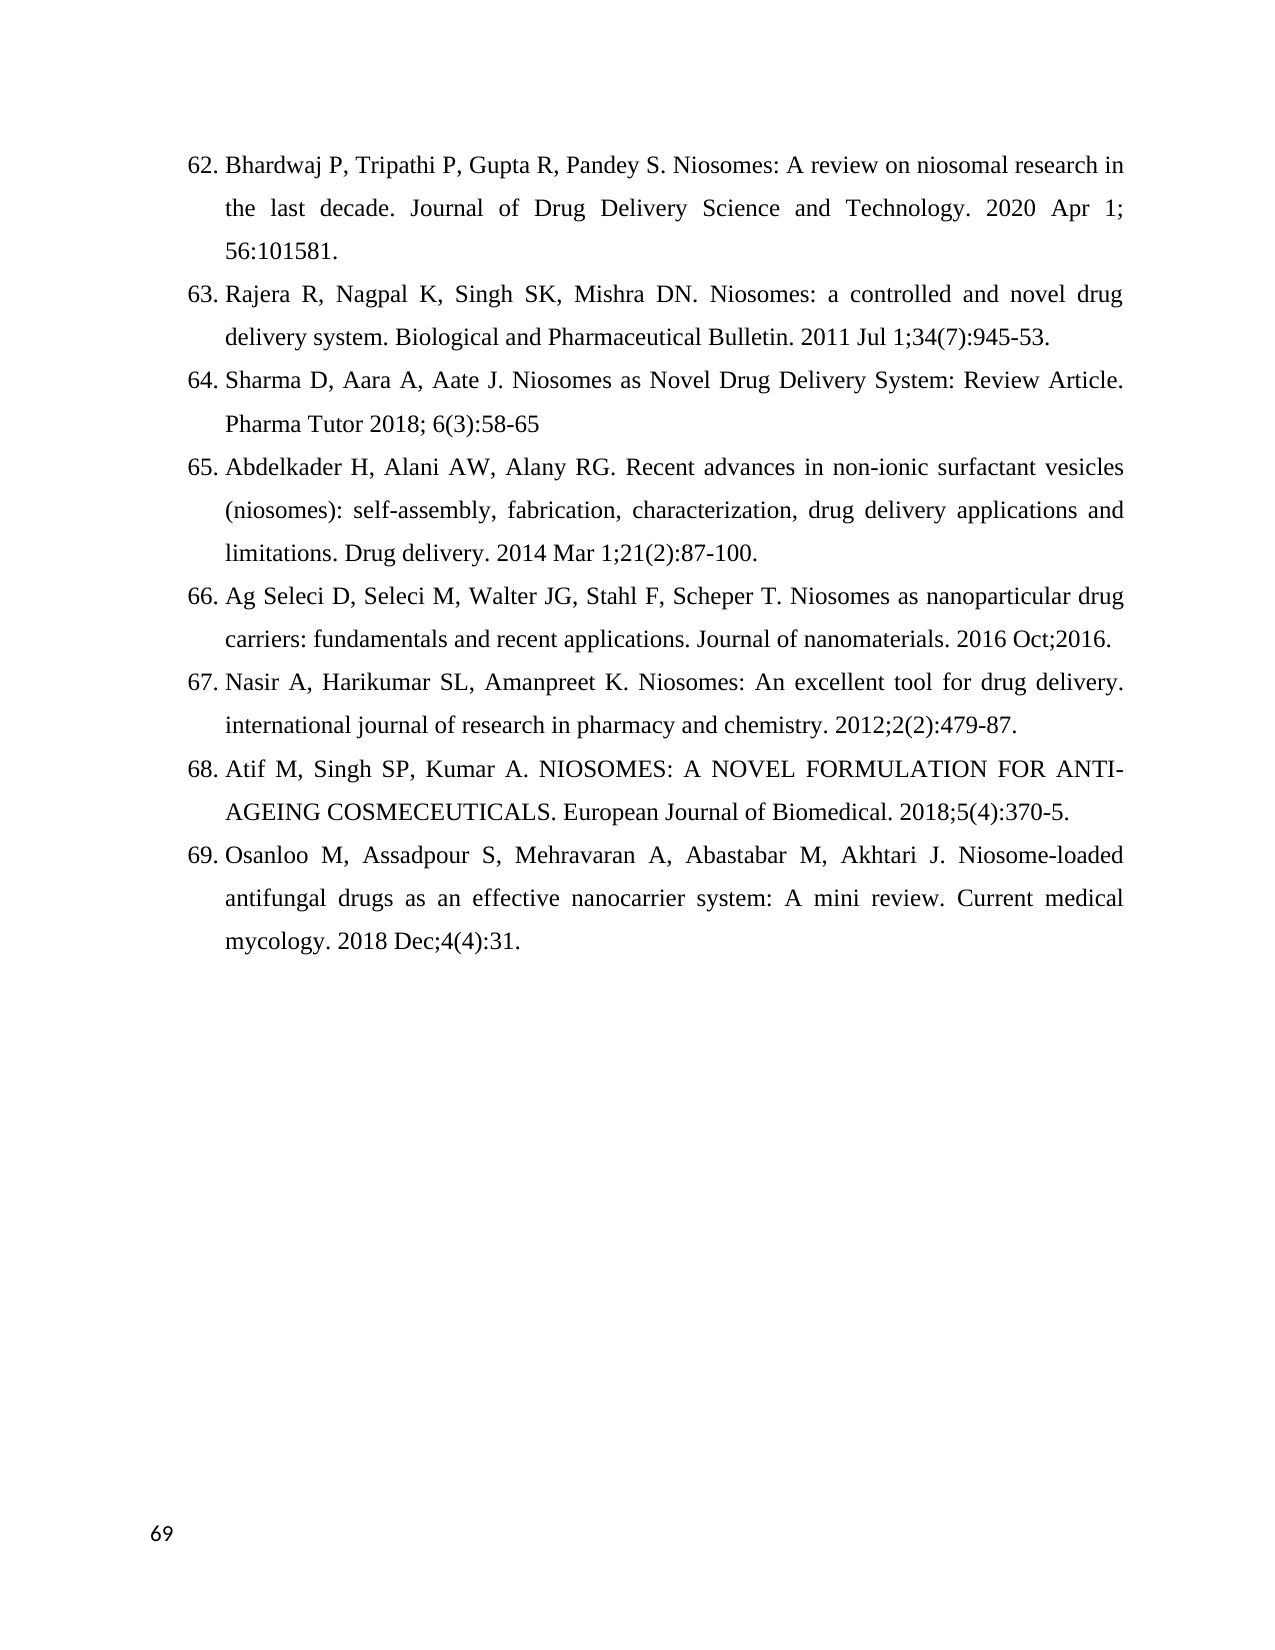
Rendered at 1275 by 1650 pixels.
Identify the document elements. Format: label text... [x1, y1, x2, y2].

list Nasir A, Harikumar SL, Amanpreet K. Niosomes: An excellent tool for drug delivery. international journal of research in pharmacy and chemistry. 2012;2(2):479-87. [187, 667, 1125, 739]
list Sharma D, Aara A, Aate J. Niosomes as Novel Drug Delivery System: Review Article. Pharma Tutor 2018; 6(3):58-65 [187, 366, 1125, 437]
list Ag Seleci D, Seleci M, Walter JG, Stahl F, Scheper T. Niosomes as nanoparticular drug carriers: fundamentals and recent applications. Journal of nanomaterials. 2016 Oct;2016. [187, 581, 1125, 653]
list Osanloo M, Assadpour S, Mehravaran A, Abastabar M, Akhtari J. Niosome-loaded antifungal drugs as an effective nanocarrier system: A mini review. Current medical mycology. 2018 Dec;4(4):31. [187, 840, 1125, 955]
list Abdelkader H, Alani AW, Alany RG. Recent advances in non-ionic surfactant vesicles (niosomes): self-assembly, fabrication, characterization, drug delivery applications and limitations. Drug delivery. 2014 Mar 1;21(2):87-100. [187, 452, 1125, 567]
list Rajera R, Nagpal K, Singh SK, Mishra DN. Niosomes: a controlled and novel drug delivery system. Biological and Pharmaceutical Bulletin. 2011 Jul 1;34(7):945-53. [187, 279, 1125, 351]
list Bhardwaj P, Tripathi P, Gupta R, Pandey S. Niosomes: A review on niosomal research in the last decade. Journal of Drug Delivery Science and Technology. 2020 Apr 1; 56:101581. [187, 150, 1125, 265]
list Atif M, Singh SP, Kumar A. NIOSOMES: A NOVEL FORMULATION FOR ANTI-AGEING COSMECEUTICALS. European Journal of Biomedical. 2018;5(4):370-5. [187, 754, 1125, 826]
